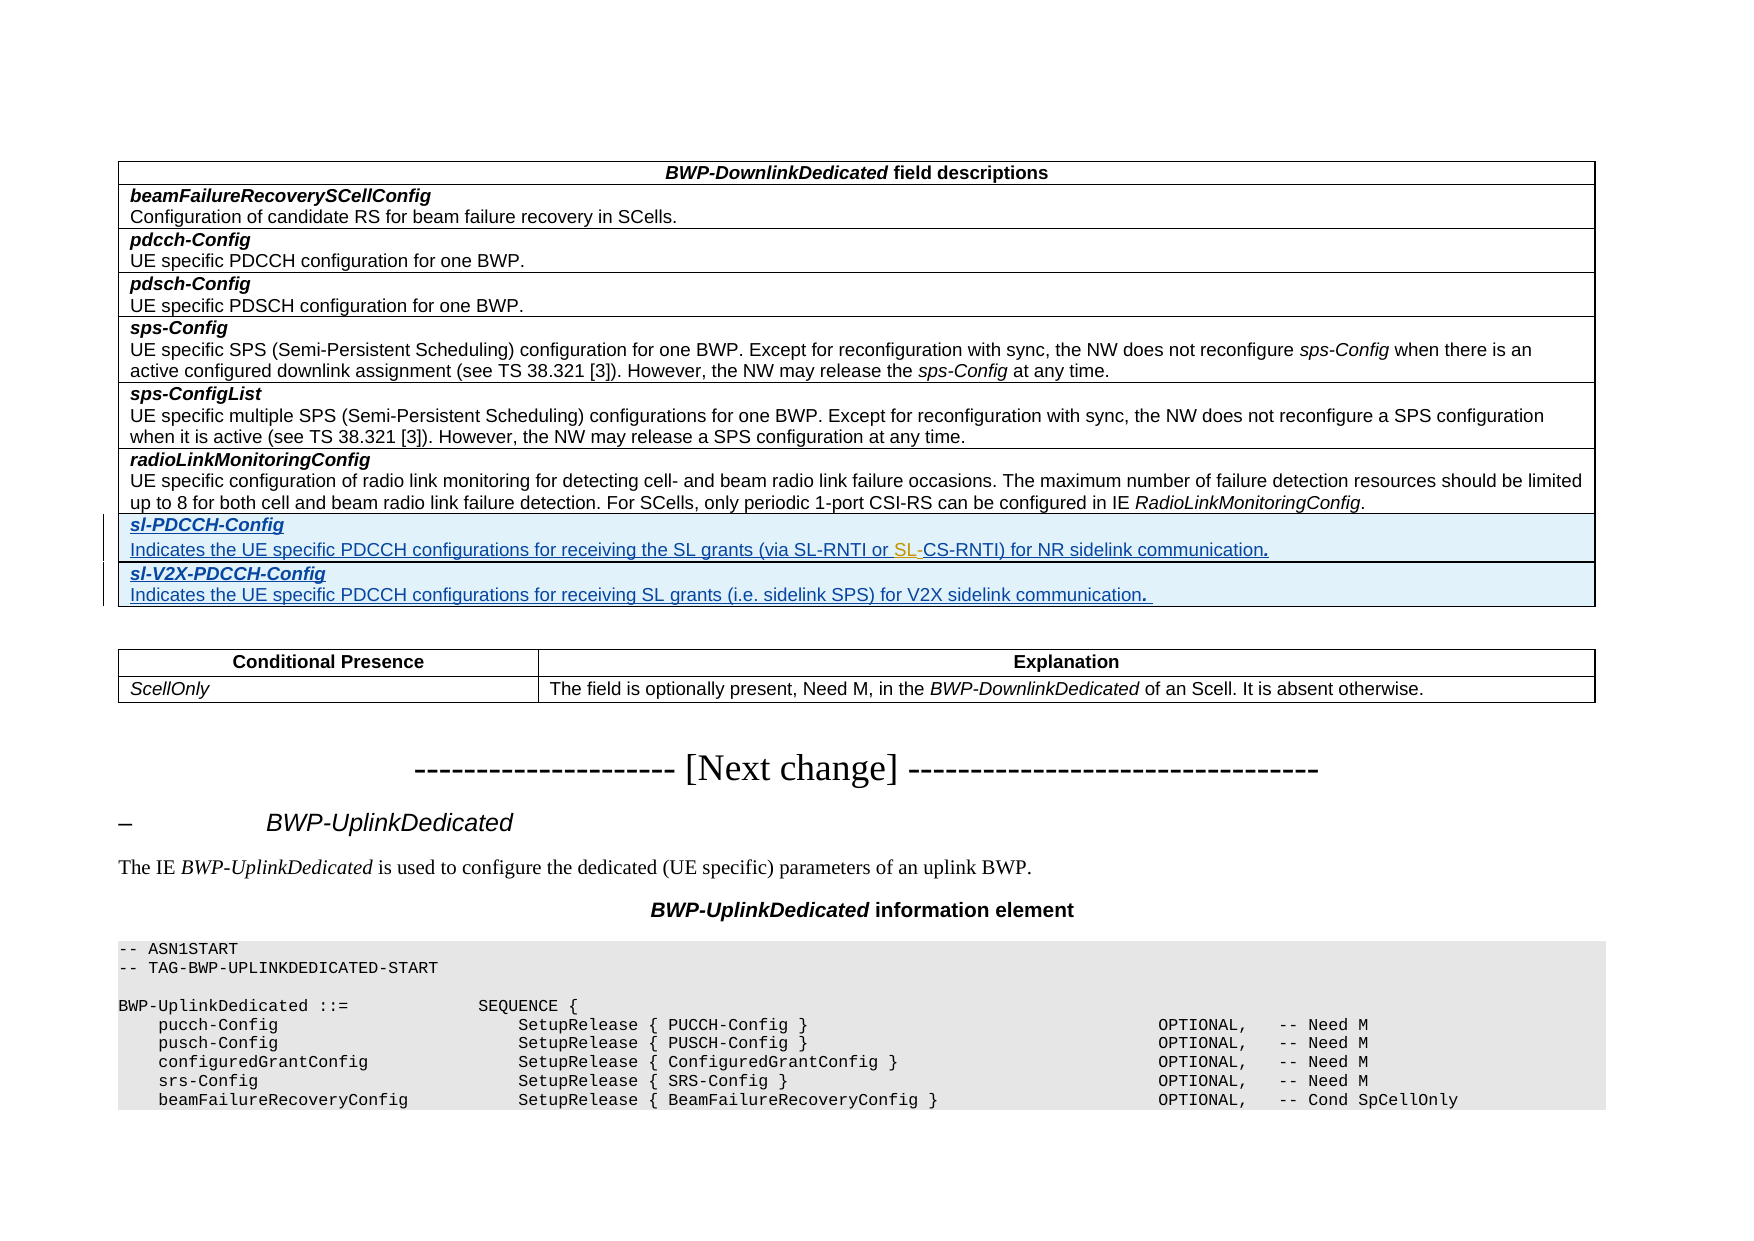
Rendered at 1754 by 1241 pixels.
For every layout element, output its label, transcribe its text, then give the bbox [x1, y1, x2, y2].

text pusch-Config SetupRelease { PUSCH-Config } OPTIONAL, -- Need M [118, 1035, 1606, 1054]
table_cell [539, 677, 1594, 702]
text The IE BWP-UplinkDedicated is used to configure the dedicated (UE specific) parameters of an uplink BWP. [118, 855, 1606, 879]
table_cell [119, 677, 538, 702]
text beamFailureRecoveryConfig SetupRelease { BeamFailureRecoveryConfig } OPTIONAL, -- Cond SpCellOnly [118, 1092, 1606, 1110]
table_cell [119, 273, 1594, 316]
text – BWP-UplinkDedicated [118, 808, 1606, 836]
text --------------------- [Next change] --------------------------------- [118, 746, 1606, 789]
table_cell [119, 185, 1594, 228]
text BWP-UplinkDedicated information element [118, 898, 1606, 922]
text pucch-Config SetupRelease { PUCCH-Config } OPTIONAL, -- Need M [118, 1016, 1606, 1035]
text BWP-UplinkDedicated ::= SEQUENCE { [118, 997, 1606, 1016]
text -- ASN1START [118, 941, 1606, 959]
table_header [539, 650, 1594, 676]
text -- TAG-BWP-UPLINKDEDICATED-START [118, 959, 1606, 978]
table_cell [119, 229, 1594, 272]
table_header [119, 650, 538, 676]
text srs-Config SetupRelease { SRS-Config } OPTIONAL, -- Need M [118, 1073, 1606, 1092]
text configuredGrantConfig SetupRelease { ConfiguredGrantConfig } OPTIONAL, -- Need M [118, 1054, 1606, 1073]
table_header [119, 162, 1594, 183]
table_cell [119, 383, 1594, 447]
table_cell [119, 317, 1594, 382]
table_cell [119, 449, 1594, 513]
